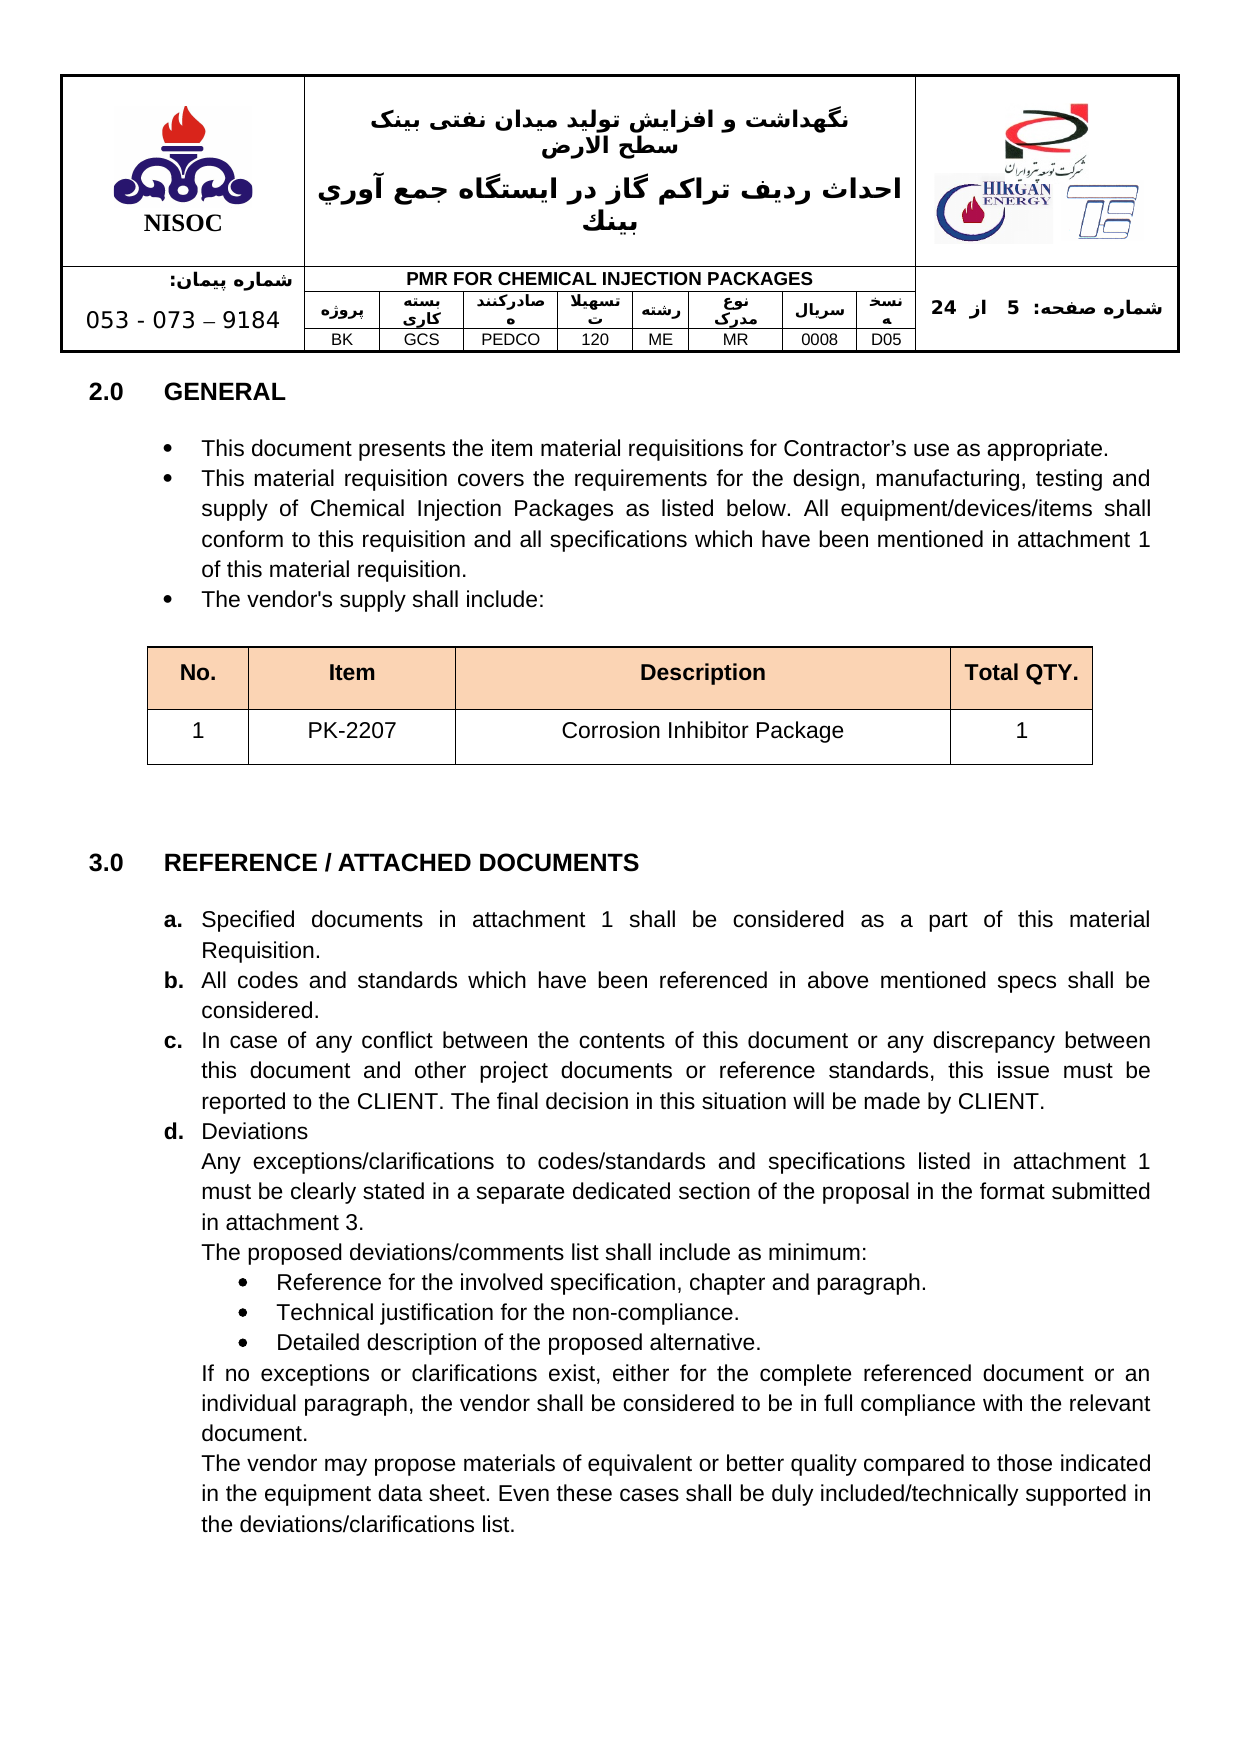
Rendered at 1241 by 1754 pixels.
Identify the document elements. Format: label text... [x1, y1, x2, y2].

list Technical justification for the non-compliance. [239, 1299, 1152, 1326]
table_header Total QTY. [951, 648, 1092, 709]
list Reference for the involved specification, chapter and paragraph. [239, 1269, 1152, 1295]
text If no exceptions or clarifications exist, either for the complete referenced document or an individual paragraph, the vendor shall be considered to be in full compliance with the relevant document. [201, 1359, 1152, 1446]
list Detailed description of the proposed alternative. [239, 1329, 1152, 1356]
table_cell 1 [951, 710, 1092, 764]
list GENERAL [89, 377, 1152, 406]
table_cell Corrosion Inhibitor Package [456, 710, 950, 764]
picture [113, 106, 253, 208]
text The vendor may propose materials of equivalent or better quality compared to those indicated in the equipment data sheet. Even these cases shall be duly included/technically supported in the deviations/clarifications list. [201, 1450, 1152, 1537]
picture [934, 103, 1089, 244]
list This document presents the item material requisitions for Contractor’s use as appropriate. [164, 435, 1152, 461]
table_cell 1 [148, 710, 248, 764]
list This material requisition covers the requirements for the design, manufacturing, testing and supply of Chemical Injection Packages as listed below. All equipment/devices/items shall conform to this requisition and all specifications which have been mentioned in attachment 1 of this material requisition. [164, 465, 1152, 582]
list Deviations [164, 1118, 1152, 1144]
list In case of any conflict between the contents of this document or any discrepancy between this document and other project documents or reference standards, this issue must be reported to the CLIENT. The final decision in this situation will be made by CLIENT. [164, 1027, 1152, 1114]
table_header Item [249, 648, 455, 709]
text Any exceptions/clarifications to codes/standards and specifications listed in attachment 1 must be clearly stated in a separate dedicated section of the proposal in the format submitted in attachment 3. [201, 1148, 1152, 1235]
list The vendor's supply shall include: [164, 586, 1152, 612]
list reference / ATTACHED DOCUMENTS [89, 848, 1152, 877]
list All codes and standards which have been referenced in above mentioned specs shall be considered. [164, 967, 1152, 1023]
table_cell PK-2207 [249, 710, 455, 764]
list Specified documents in attachment 1 shall be considered as a part of this material Requisition. [164, 906, 1152, 963]
text The proposed deviations/comments list shall include as minimum: [201, 1239, 1152, 1265]
table_header No. [148, 648, 248, 709]
table_header Description [456, 648, 950, 709]
